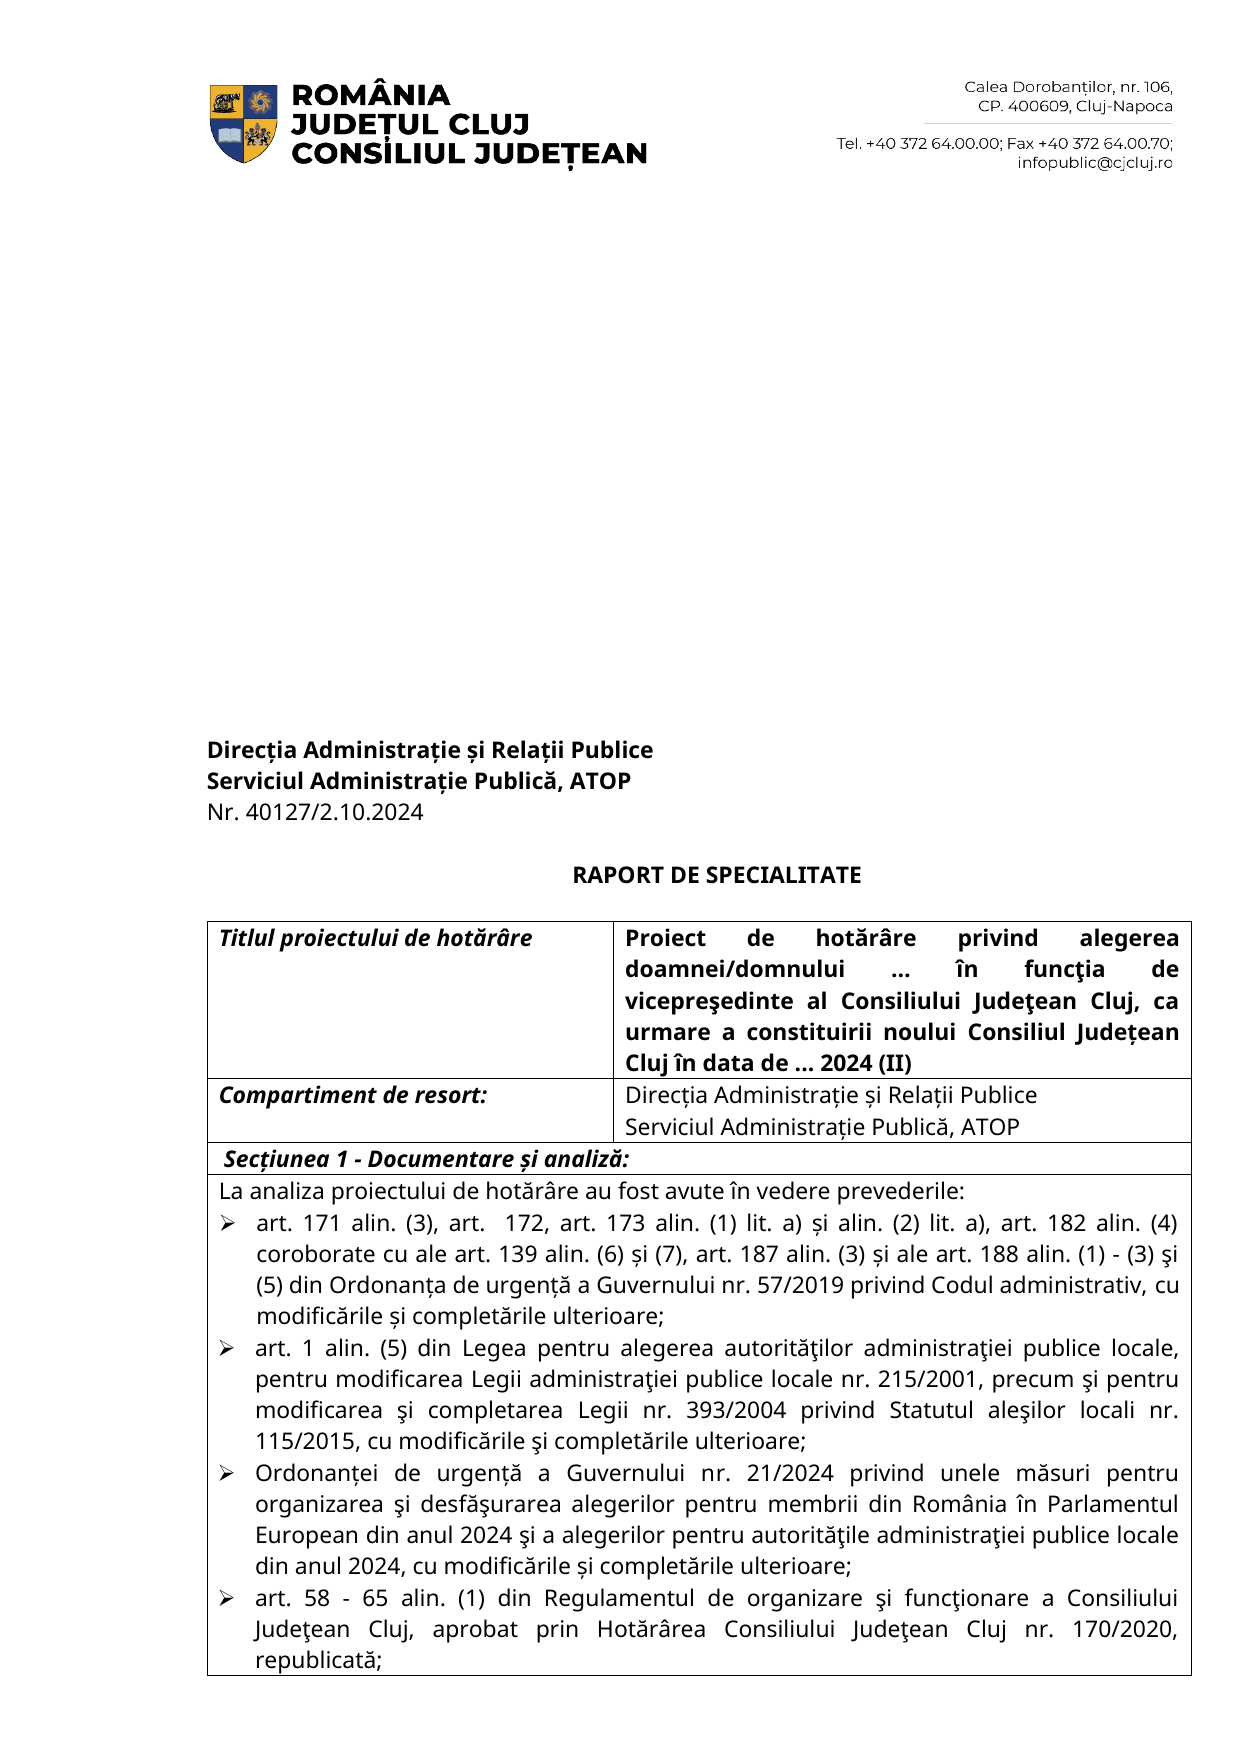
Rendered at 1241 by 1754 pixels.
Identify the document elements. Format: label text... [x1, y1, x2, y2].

text Direcţia Administrație și Relații Publice [207, 733, 1153, 765]
table_cell Secțiunea 1 - Documentare și analiză: [208, 1143, 1191, 1174]
text Serviciul Administrație Publică, ATOP [207, 765, 1153, 796]
text Nr. 40127/2.10.2024 [207, 796, 1153, 827]
table_cell Compartiment de resort: [208, 1079, 613, 1142]
table_header Proiect de hotărâre privind alegerea doamnei/domnului … în funcţia de vicepreşedinte al Consiliului Judeţean Cluj, ca urmare a constituirii noului Consiliul Județean Cluj în data de ... 2024 (II) [614, 922, 1191, 1078]
text RAPORT DE SPECIALITATE [207, 858, 1153, 890]
table_cell La analiza proiectului de hotărâre au fost avute în vedere prevederile: art. 171 alin. (3), art. 172, art. 173 alin. (1) lit. a) și alin. (2) lit. a), art. 182 alin. (4) coroborate cu ale art. 139 alin. (6) și (7), art. 187 alin. (3) și ale art. 188 alin. (1) - (3) şi (5) din Ordonanța de urgență a Guvernului nr. 57/2019 privind Codul administrativ, cu modificările și completările ulterioare; art. 1 alin. (5) din Legea pentru alegerea autorităţilor administraţiei publice locale, pentru modificarea <LLNK 12001 215 11 201 0 48>Legii administraţiei publice locale nr. 215/2001, precum şi pentru modificarea şi completarea <LLNK 12004 393 10 201 0 18>Legii nr. 393/2004 privind Statutul aleşilor locali nr. 115/2015, cu modificările şi completările ulterioare; Ordonanței de urgență a Guvernului nr. 21/2024 privind unele măsuri pentru organizarea şi desfăşurarea alegerilor pentru membrii din România în Parlamentul European din anul 2024 şi a alegerilor pentru autorităţile administraţiei publice locale din anul 2024, cu modificările și completările ulterioare; art. 58 - 65 alin. (1) din Regulamentul de organizare şi funcţionare a Consiliului Judeţean Cluj, aprobat prin Hotărârea Consiliului Judeţean Cluj nr. 170/2020, republicată; [208, 1175, 1191, 1675]
table_header Titlul proiectului de hotărâre [208, 922, 613, 1078]
picture [209, 78, 647, 171]
picture [836, 78, 1173, 172]
table_cell Direcţia Administrație și Relații Publice Serviciul Administrație Publică, ATOP [614, 1079, 1191, 1142]
